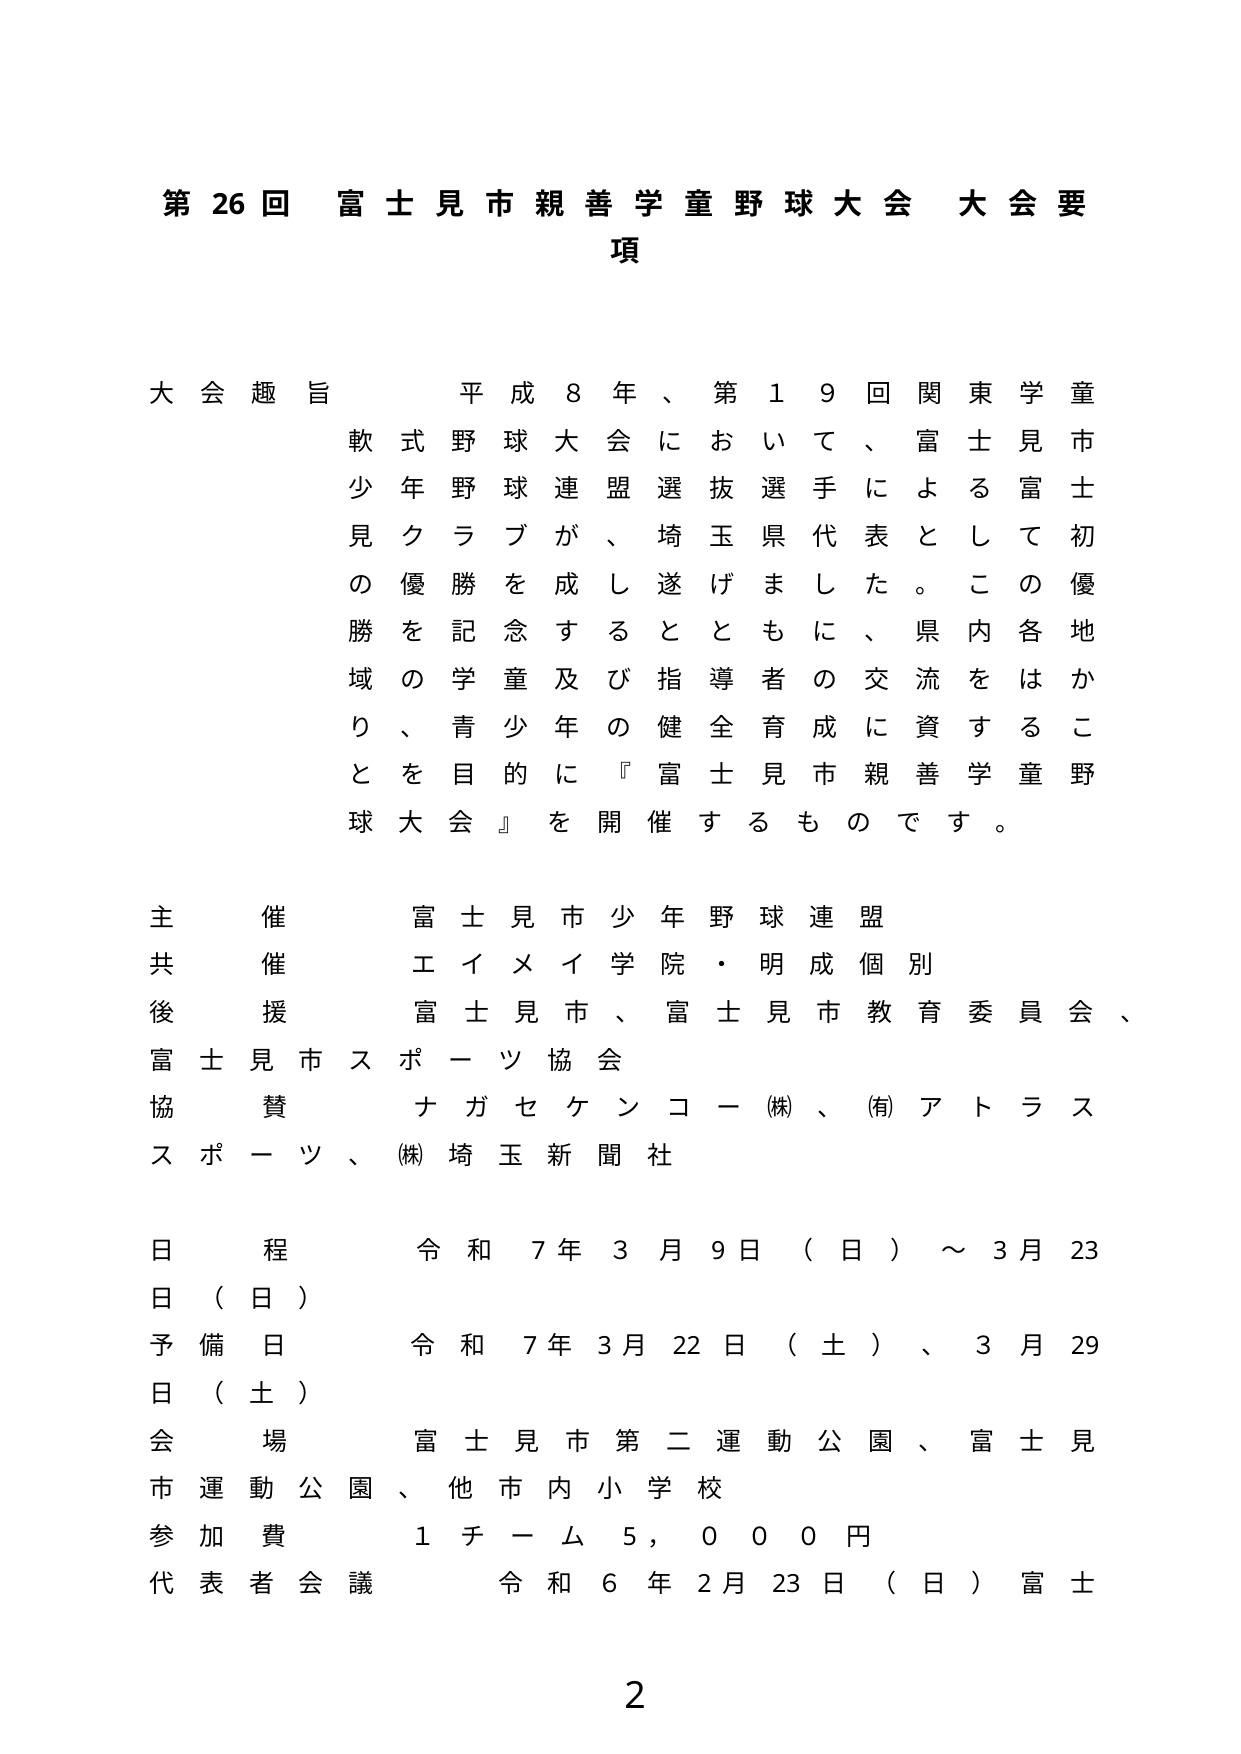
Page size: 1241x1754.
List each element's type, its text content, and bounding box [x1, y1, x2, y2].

text 協賛 ナガセケンコー㈱、㈲アトラススポーツ、㈱埼玉新聞社 [149, 1082, 1120, 1177]
text 参加費 １チーム5，０００円 [149, 1511, 1120, 1558]
text 共催 エイメイ学院・明成個別 [149, 939, 1120, 987]
text 予備日 令和7年3月22日（土）、３月29日（土） [149, 1320, 1120, 1415]
text 後援 富士見市、富士見市教育委員会、富士見市スポーツ協会 [149, 987, 1120, 1082]
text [149, 1558, 1120, 1606]
text 第26回 富士見市親善学童野球大会 大会要項 [149, 178, 1120, 273]
text 日程 令和7年３月9日（日）～3月23日（日） [149, 1225, 1120, 1320]
text 主催 富士見市少年野球連盟 [149, 892, 1120, 939]
text 会場 富士見市第二運動公園、富士見市運動公園、他市内小学校 [149, 1415, 1120, 1511]
text 大会趣旨 平成８年、第１９回関東学童軟式野球大会において、富士見市少年野球連盟選抜選手による富士見クラブが、埼玉県代表として初の優勝を成し遂げました。この優勝を記念するとともに、県内各地域の学童及び指導者の交流をはかり、青少年の健全育成に資することを目的に『富士見市親善学童野球大会』を開催するものです。 [149, 368, 1120, 844]
